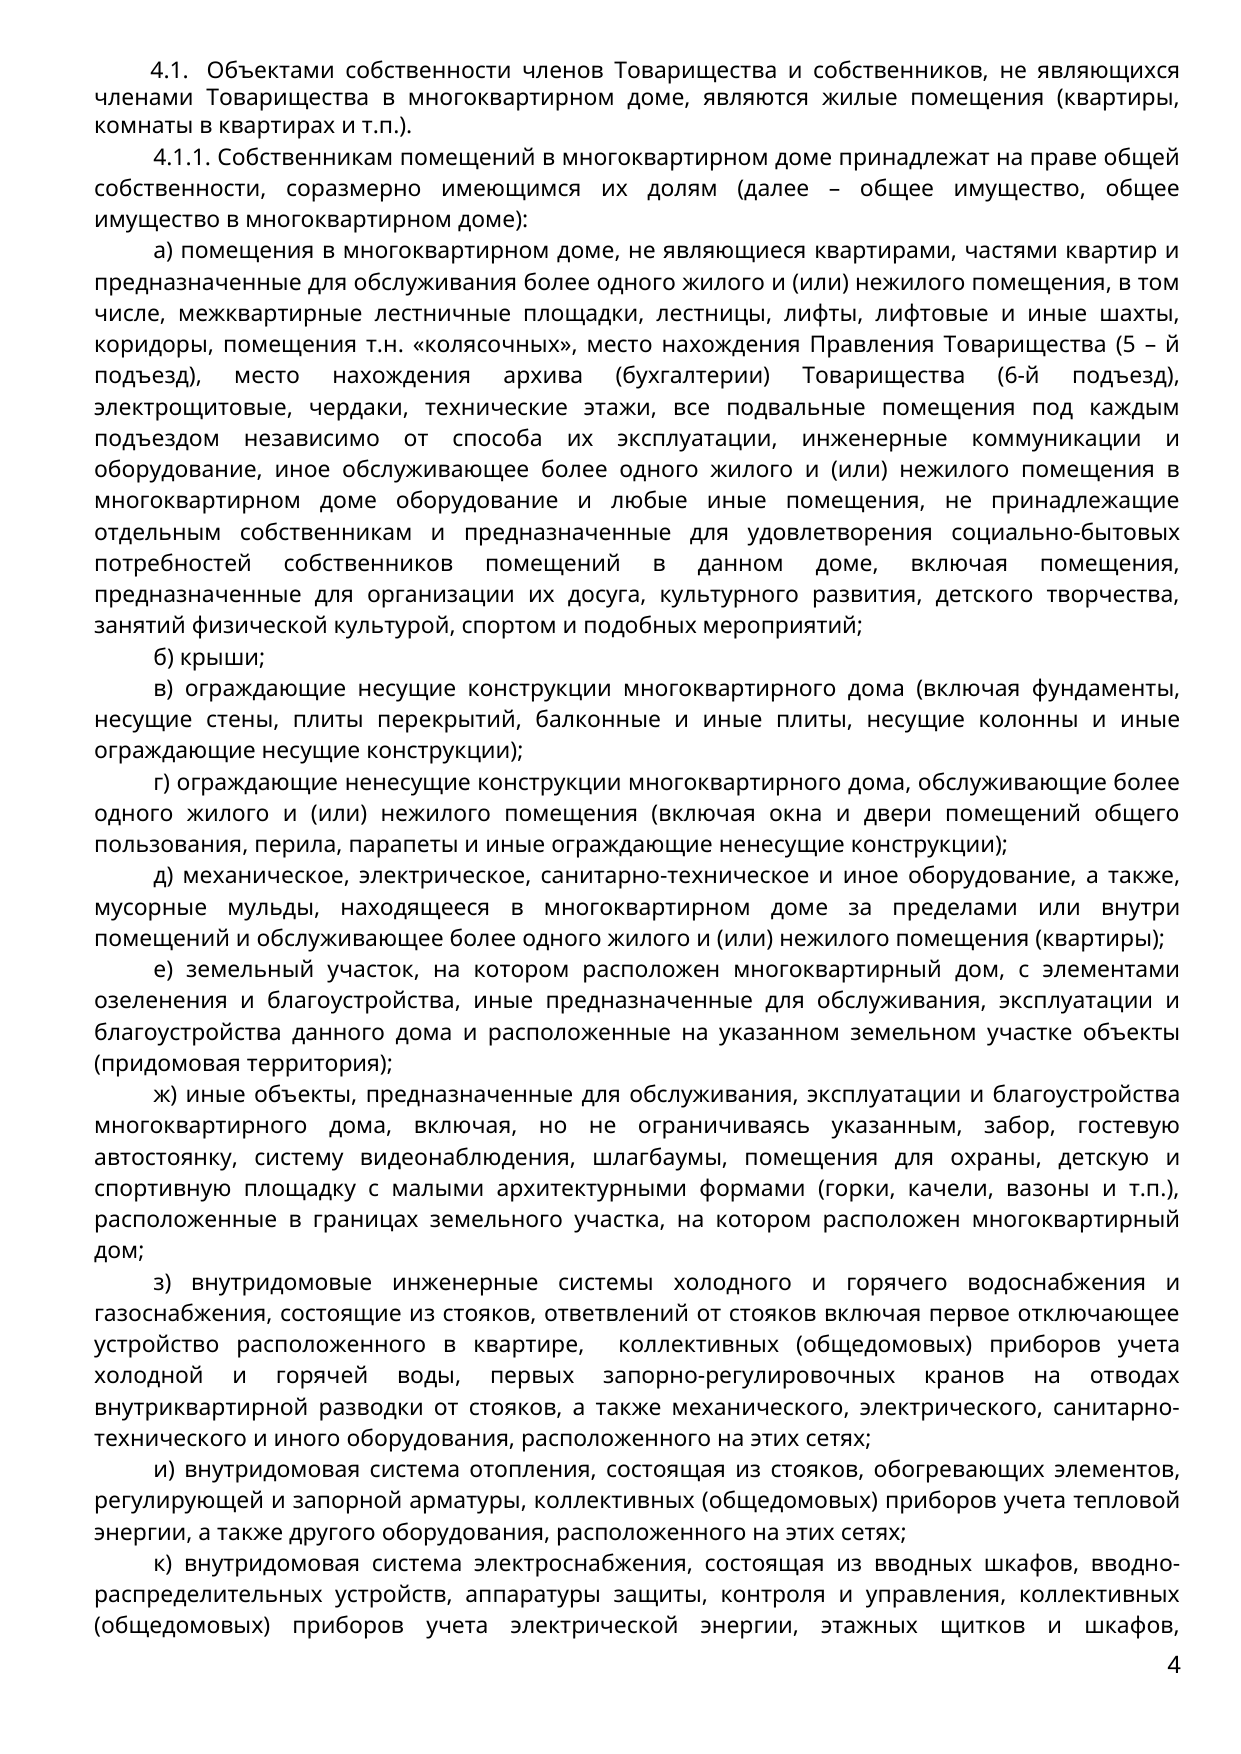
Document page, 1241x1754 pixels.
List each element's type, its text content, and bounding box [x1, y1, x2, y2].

list Объектами собственности членов Товарищества и собственников, не являющихся членами Товарищества в многоквартирном доме, являются жилые помещения (квартиры, комнаты в квартирах и т.п.). [94, 56, 1181, 141]
text д) механическое, электрическое, санитарно-техническое и иное оборудование, а также, мусорные мульды, находящееся в многоквартирном доме за пределами или внутри помещений и обслуживающее более одного жилого и (или) нежилого помещения (квартиры); [94, 859, 1181, 953]
text ж) иные объекты, предназначенные для обслуживания, эксплуатации и благоустройства многоквартирного дома, включая, но не ограничиваясь указанным, забор, гостевую автостоянку, систему видеонаблюдения, шлагбаумы, помещения для охраны, детскую и спортивную площадку с малыми архитектурными формами (горки, качели, вазоны и т.п.), расположенные в границах земельного участка, на котором расположен многоквартирный дом; [94, 1078, 1181, 1266]
text з) внутридомовые инженерные системы холодного и горячего водоснабжения и газоснабжения, состоящие из стояков, ответвлений от стояков включая первое отключающее устройство расположенного в квартире, коллективных (общедомовых) приборов учета холодной и горячей воды, первых запорно-регулировочных кранов на отводах внутриквартирной разводки от стояков, а также механического, электрического, санитарно-технического и иного оборудования, расположенного на этих сетях; [94, 1266, 1181, 1453]
text г) ограждающие ненесущие конструкции многоквартирного дома, обслуживающие более одного жилого и (или) нежилого помещения (включая окна и двери помещений общего пользования, перила, парапеты и иные ограждающие ненесущие конструкции); [94, 766, 1181, 859]
text б) крыши; [94, 641, 1181, 672]
text и) внутридомовая система отопления, состоящая из стояков, обогревающих элементов, регулирующей и запорной арматуры, коллективных (общедомовых) приборов учета тепловой энергии, а также другого оборудования, расположенного на этих сетях; [94, 1453, 1181, 1547]
text е) земельный участок, на котором расположен многоквартирный дом, с элементами озеленения и благоустройства, иные предназначенные для обслуживания, эксплуатации и благоустройства данного дома и расположенные на указанном земельном участке объекты (придомовая территория); [94, 953, 1181, 1078]
text 4.1.1. Собственникам помещений в многоквартирном доме принадлежат на праве общей собственности, соразмерно имеющимся их долям (далее – общее имущество, общее имущество в многоквартирном доме): [94, 141, 1181, 234]
text а) помещения в многоквартирном доме, не являющиеся квартирами, частями квартир и предназначенные для обслуживания более одного жилого и (или) нежилого помещения, в том числе, межквартирные лестничные площадки, лестницы, лифты, лифтовые и иные шахты, коридоры, помещения т.н. «колясочных», место нахождения Правления Товарищества (5 – й подъезд), место нахождения архива (бухгалтерии) Товарищества (6-й подъезд), электрощитовые, чердаки, технические этажи, все подвальные помещения под каждым подъездом независимо от способа их эксплуатации, инженерные коммуникации и оборудование, иное обслуживающее более одного жилого и (или) нежилого помещения в многоквартирном доме оборудование и любые иные помещения, не принадлежащие отдельным собственникам и предназначенные для удовлетворения социально-бытовых потребностей собственников помещений в данном доме, включая помещения, предназначенные для организации их досуга, культурного развития, детского творчества, занятий физической культурой, спортом и подобных мероприятий; [94, 234, 1181, 641]
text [94, 1547, 1181, 1641]
text в) ограждающие несущие конструкции многоквартирного дома (включая фундаменты, несущие стены, плиты перекрытий, балконные и иные плиты, несущие колонны и иные ограждающие несущие конструкции); [94, 672, 1181, 766]
